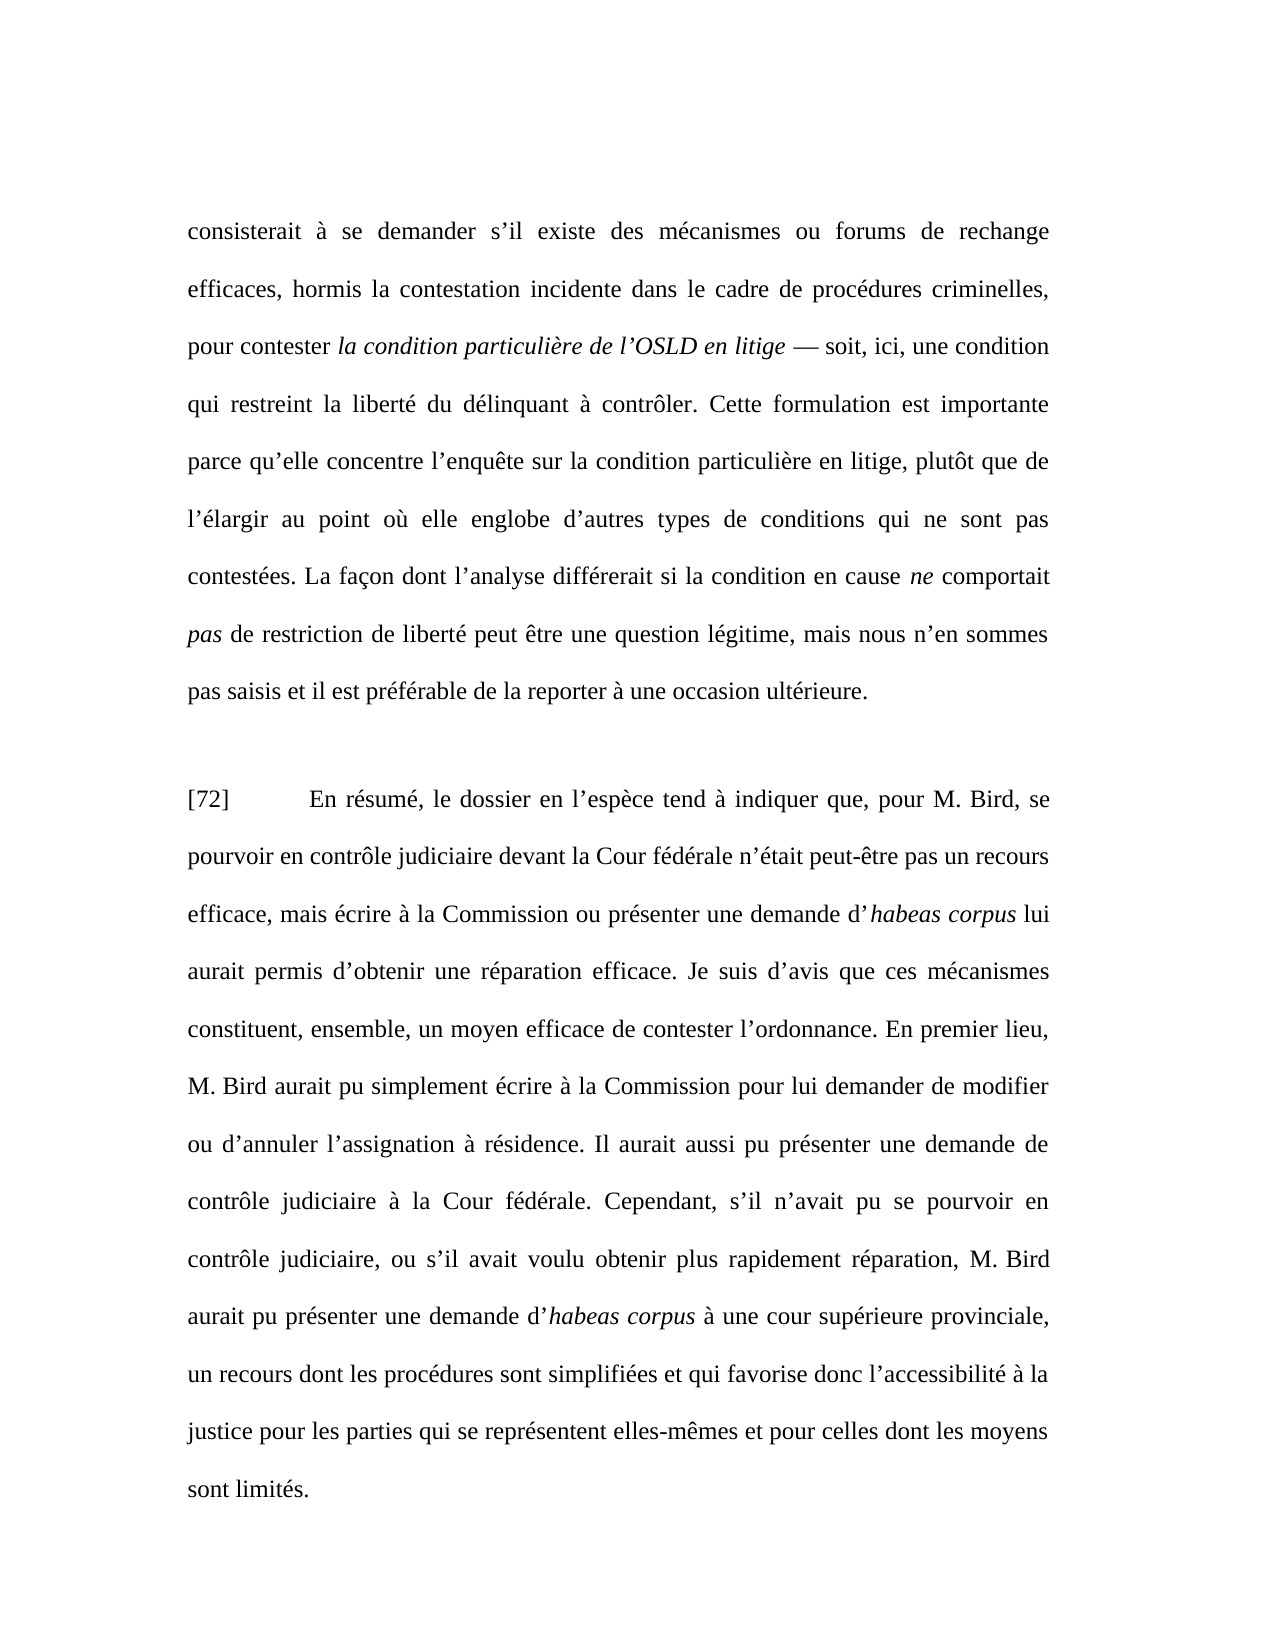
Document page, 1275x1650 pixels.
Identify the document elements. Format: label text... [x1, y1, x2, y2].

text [187, 216, 1050, 705]
text En résumé, le dossier en l’espèce tend à indiquer que, pour M. Bird, se pourvoir en contrôle judiciaire devant la Cour fédérale n’était peut-être pas un recours efficace, mais écrire à la Commission ou présenter une demande d’habeas corpus lui aurait permis d’obtenir une réparation efficace. Je suis d’avis que ces mécanismes constituent, ensemble, un moyen efficace de contester l’ordonnance. En premier lieu, M. Bird aurait pu simplement écrire à la Commission pour lui demander de modifier ou d’annuler l’assignation à résidence. Il aurait aussi pu présenter une demande de contrôle judiciaire à la Cour fédérale. Cependant, s’il n’avait pu se pourvoir en contrôle judiciaire, ou s’il avait voulu obtenir plus rapidement réparation, M. Bird aurait pu présenter une demande d’habeas corpus à une cour supérieure provinciale, un recours dont les procédures sont simplifiées et qui favorise donc l’accessibilité à la justice pour les parties qui se représentent elles-mêmes et pour celles dont les moyens sont limités. [187, 784, 1050, 1503]
